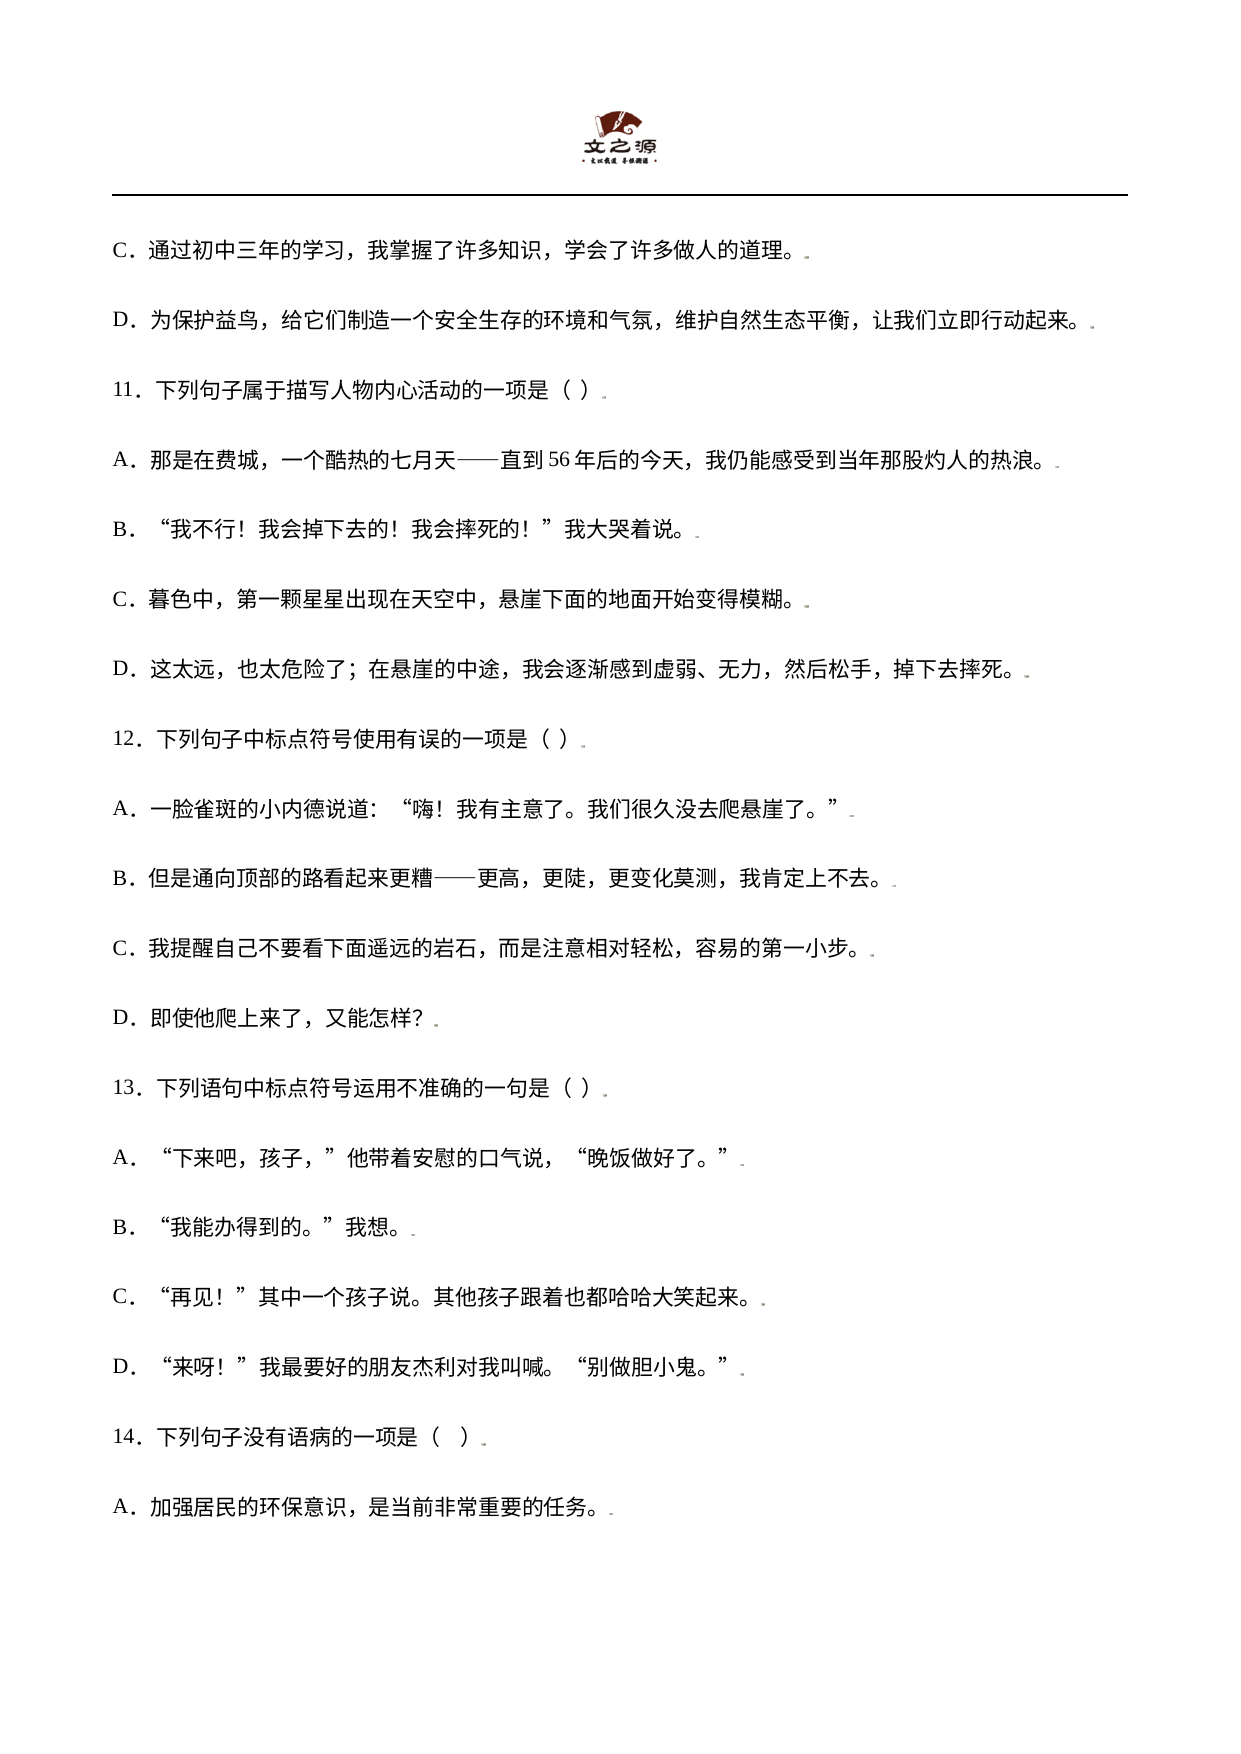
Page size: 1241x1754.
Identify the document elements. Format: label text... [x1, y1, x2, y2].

text C．我提醒自己不要看下面遥远的岩石，而是注意相对轻松，容易的第一小步。 [112, 931, 1128, 964]
text A．那是在费城，一个酷热的七月天——直到56年后的今天，我仍能感受到当年那股灼人的热浪。 [112, 442, 1128, 475]
text D．即使他爬上来了，又能怎样？ [112, 1000, 1128, 1033]
text A．一脸雀斑的小内德说道：“嗨！我有主意了。我们很久没去爬悬崖了。” [112, 791, 1128, 824]
text B．“我不行！我会掉下去的！我会摔死的！”我大哭着说。 [112, 512, 1128, 545]
text 13．下列语句中标点符号运用不准确的一句是（ ） [112, 1070, 1128, 1103]
text D．为保护益鸟，给它们制造一个安全生存的环境和气氛，维护自然生态平衡，让我们立即行动起来。 [112, 302, 1128, 336]
text C．暮色中，第一颗星星出现在天空中，悬崖下面的地面开始变得模糊。 [112, 582, 1128, 615]
picture [543, 88, 698, 192]
text C．“再见！”其中一个孩子说。其他孩子跟着也都哈哈大笑起来。 [112, 1279, 1128, 1313]
text 12．下列句子中标点符号使用有误的一项是（ ） [112, 721, 1128, 754]
text B．但是通向顶部的路看起来更糟——更高，更陡，更变化莫测，我肯定上不去。 [112, 861, 1128, 894]
text C．通过初中三年的学习，我掌握了许多知识，学会了许多做人的道理。 [112, 233, 1128, 266]
text B．“我能办得到的。”我想。 [112, 1210, 1128, 1243]
text D．这太远，也太危险了；在悬崖的中途，我会逐渐感到虚弱、无力，然后松手，掉下去摔死。 [112, 651, 1128, 684]
text D．“来呀！”我最要好的朋友杰利对我叫喊。“别做胆小鬼。” [112, 1349, 1128, 1382]
text 11．下列句子属于描写人物内心活动的一项是（ ） [112, 372, 1128, 405]
text 14．下列句子没有语病的一项是（ ） [112, 1419, 1128, 1452]
text A．加强居民的环保意识，是当前非常重要的任务。 [112, 1489, 1128, 1522]
text A．“下来吧，孩子，”他带着安慰的口气说，“晚饭做好了。” [112, 1140, 1128, 1173]
